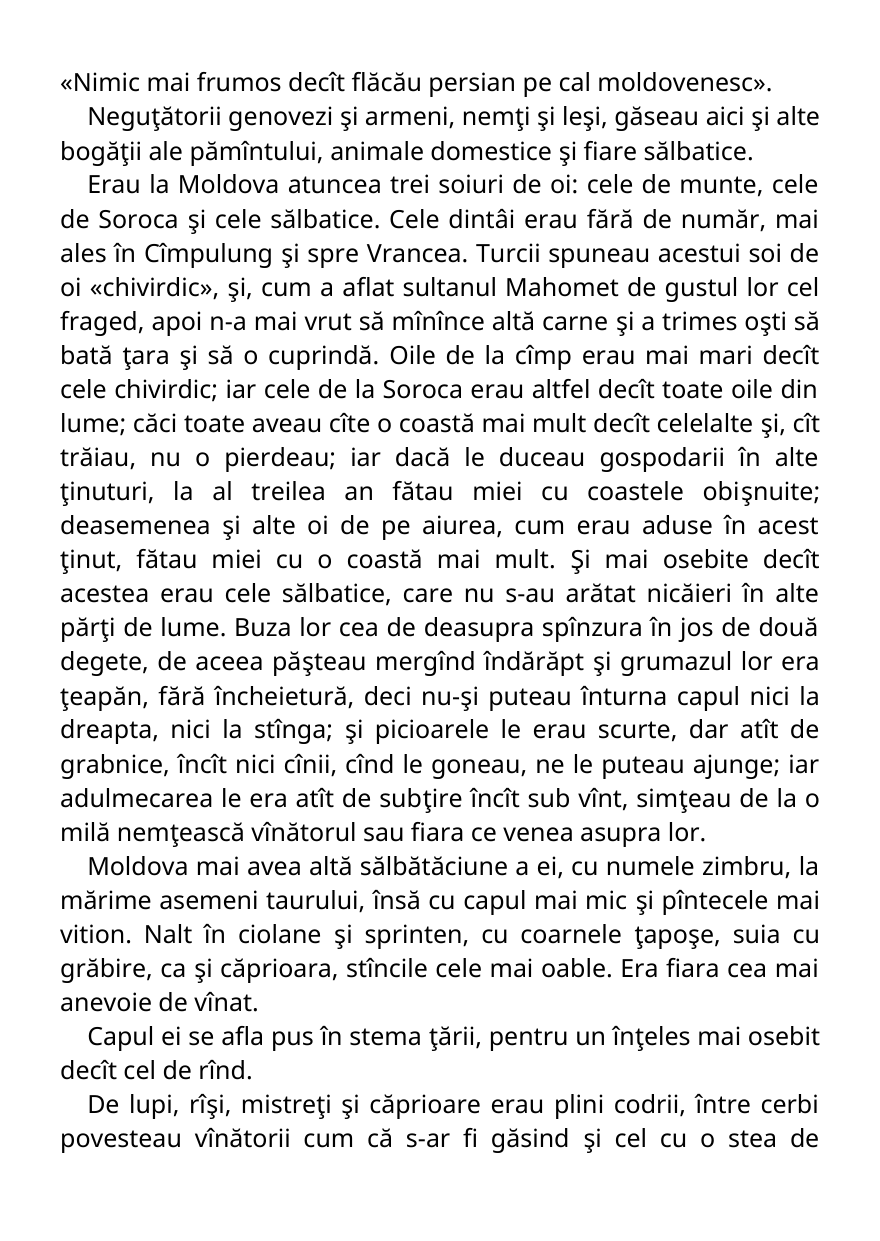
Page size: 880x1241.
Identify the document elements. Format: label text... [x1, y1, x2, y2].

text Neguţătorii genovezi şi armeni, nemţi şi leşi, găseau aici şi alte bogăţii ale pămîntului, animale domestice şi fiare sălbatice. [60, 99, 820, 167]
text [60, 1087, 820, 1155]
text Moldova mai avea altă sălbătăciune a ei, cu numele zimbru, la mărime asemeni taurului, însă cu capul mai mic şi pîntecele mai vition. Nalt în ciolane şi sprinten, cu coarnele ţapoşe, suia cu grăbire, ca şi căprioara, stîncile cele mai oable. Era fiara cea mai anevoie de vînat. [60, 848, 820, 1019]
text Erau la Moldova atuncea trei soiuri de oi: cele de munte, cele de Soroca şi cele sălbatice. Cele dintâi erau fără de număr, mai ales în Cîmpulung şi spre Vrancea. Turcii spuneau acestui soi de oi «chivirdic», şi, cum a aflat sultanul Mahomet de gustul lor cel fraged, apoi n-a mai vrut să mînînce altă carne şi a trimes oşti să bată ţara şi să o cuprindă. Oile de la cîmp erau mai mari decît cele chivirdic; iar cele de la Soroca erau altfel decît toate oile din lume; căci toate aveau cîte o coastă mai mult decît celelalte şi, cît trăiau, nu o pierdeau; iar dacă le duceau gospodarii în alte ţinuturi, la al treilea an fătau miei cu coastele obişnuite; deasemenea şi alte oi de pe aiurea, cum erau aduse în acest ţinut, fătau miei cu o coastă mai mult. Şi mai osebite decît acestea erau cele sălbatice, care nu s-au arătat nicăieri în alte părţi de lume. Buza lor cea de deasupra spînzura în jos de două degete, de aceea păşteau mergînd îndărăpt şi grumazul lor era ţeapăn, fără încheietură, deci nu-şi puteau înturna capul nici la dreapta, nici la stînga; şi picioarele le erau scurte, dar atît de grabnice, încît nici cînii, cînd le goneau, ne le puteau ajunge; iar adulmecarea le era atît de subţire încît sub vînt, simţeau de la o milă nemţească vînătorul sau fiara ce venea asupra lor. [60, 167, 820, 848]
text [60, 65, 820, 99]
text Capul ei se afla pus în stema ţării, pentru un înţeles mai osebit decît cel de rînd. [60, 1019, 820, 1087]
